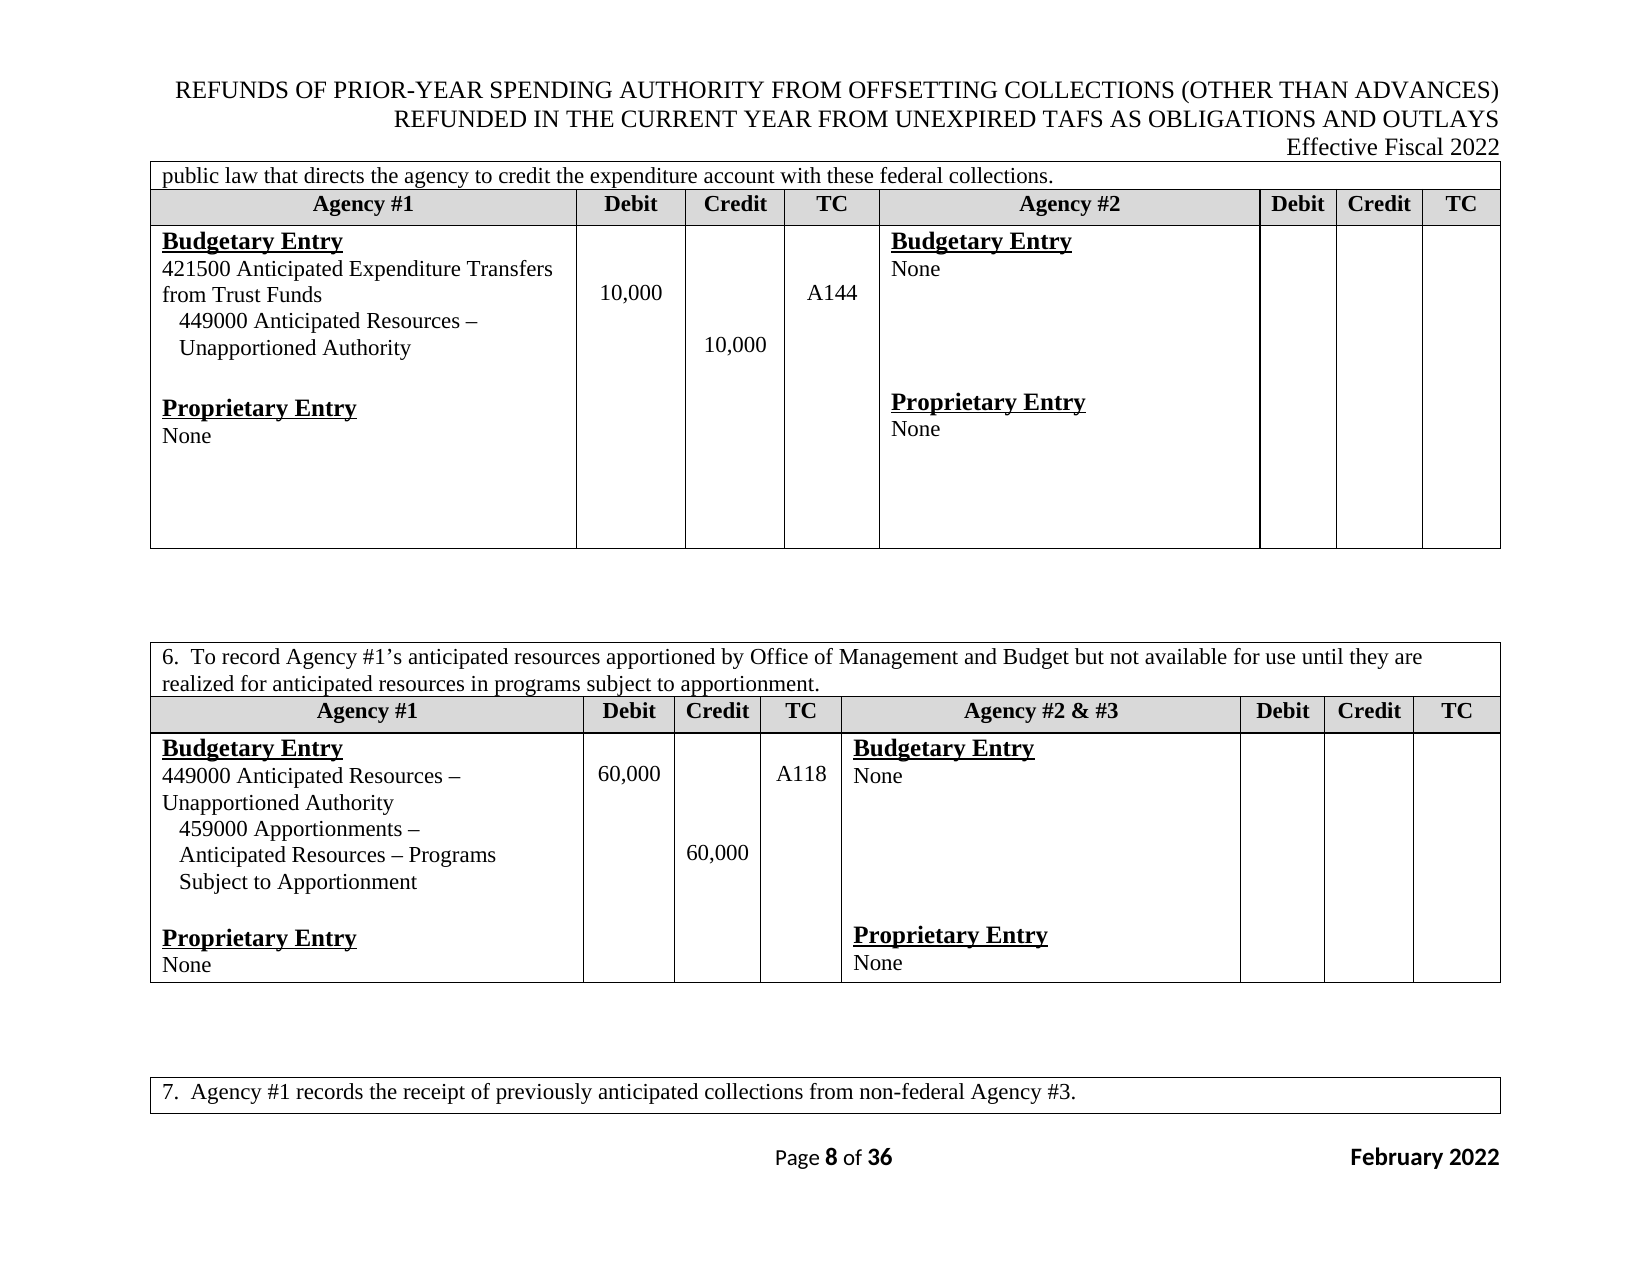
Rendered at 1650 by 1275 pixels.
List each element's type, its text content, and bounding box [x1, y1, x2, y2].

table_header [151, 162, 1500, 189]
table_cell Credit [675, 697, 760, 732]
table_cell A144 [785, 226, 879, 547]
table_cell [1414, 734, 1500, 982]
table_cell Credit [686, 190, 784, 225]
table_cell 10,000 [577, 226, 685, 547]
table_cell [1241, 734, 1324, 982]
table_header 7. Agency #1 records the receipt of previously anticipated collections from non-federal Agency #3. [151, 1078, 1500, 1113]
table_cell Credit [1325, 697, 1413, 732]
table_cell Budgetary Entry 421500 Anticipated Expenditure Transfers from Trust Funds 449000 Anticipated Resources – Unapportioned Authority Proprietary Entry None [151, 226, 576, 547]
table_cell Budgetary Entry None Proprietary Entry None [880, 226, 1259, 547]
table_cell Agency #1 [151, 697, 583, 732]
table_cell Debit [1241, 697, 1324, 732]
table_cell Debit [584, 697, 674, 732]
table_cell TC [1414, 697, 1500, 732]
table_cell Agency #2 [880, 190, 1259, 225]
table_cell Debit [1261, 190, 1336, 225]
table_cell Debit [577, 190, 685, 225]
table_cell 60,000 [675, 734, 760, 982]
table_cell A118 [761, 734, 841, 982]
table_cell TC [761, 697, 841, 732]
table_cell Credit [1337, 190, 1422, 225]
table_cell [1337, 226, 1422, 547]
table_cell 10,000 [686, 226, 784, 547]
table_cell [1325, 734, 1413, 982]
table_cell [1261, 226, 1336, 547]
table_header 6. To record Agency #1’s anticipated resources apportioned by Office of Management and Budget but not available for use until they are realized for anticipated resources in programs subject to apportionment. [151, 643, 1500, 696]
table_cell 60,000 [584, 734, 674, 982]
table_cell TC [785, 190, 879, 225]
table_cell Agency #1 [151, 190, 576, 225]
table_cell Agency #2 & #3 [842, 697, 1240, 732]
table_cell Budgetary Entry None Proprietary Entry None [842, 734, 1240, 982]
table_cell [1423, 226, 1500, 547]
table_cell Budgetary Entry 449000 Anticipated Resources – Unapportioned Authority 459000 Apportionments – Anticipated Resources – Programs Subject to Apportionment Proprietary Entry None [151, 734, 583, 982]
table_cell TC [1423, 190, 1500, 225]
